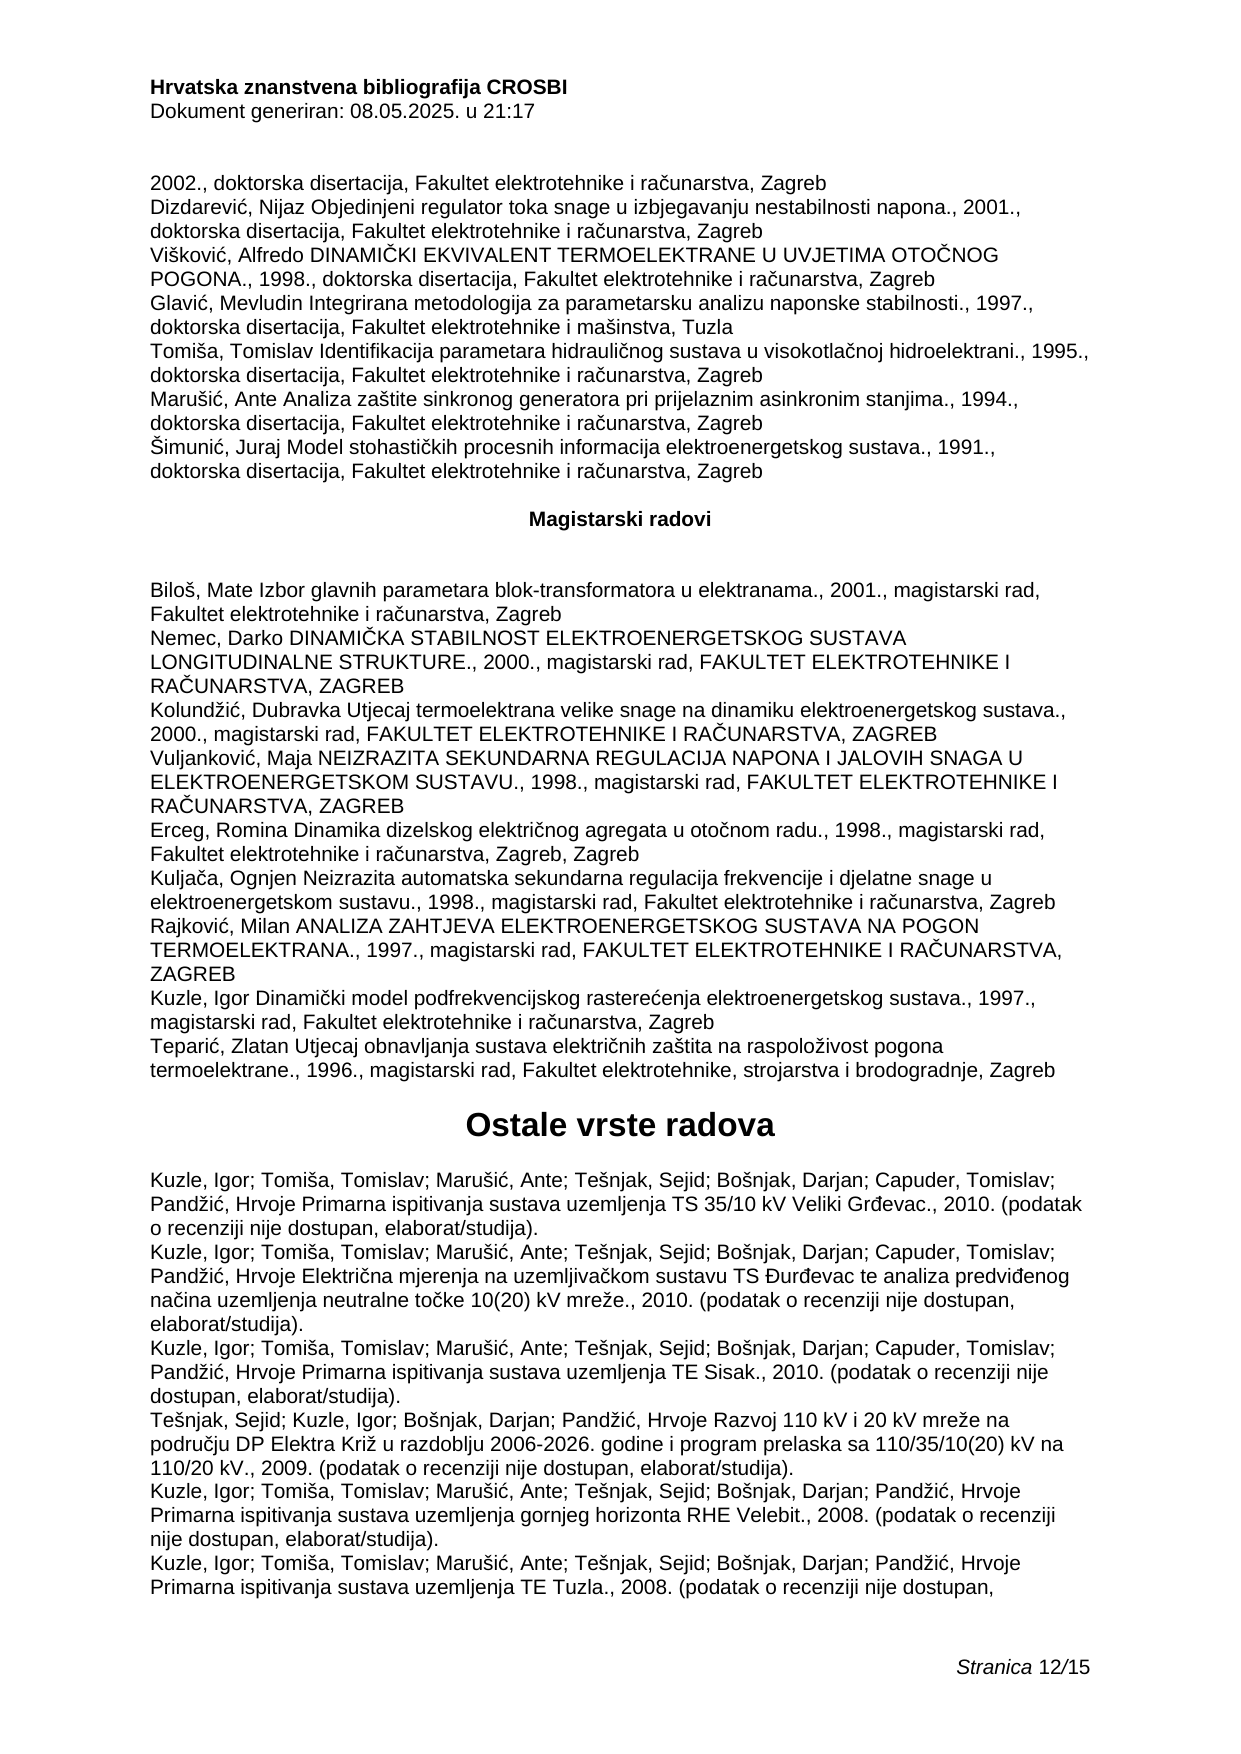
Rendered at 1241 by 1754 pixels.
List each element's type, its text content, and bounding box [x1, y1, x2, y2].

text Biloš, Mate [150, 578, 1090, 626]
text Kolundžić, Dubravka [150, 698, 1090, 746]
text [150, 1479, 1090, 1551]
text Nemec, Darko [150, 626, 1090, 698]
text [150, 1551, 1090, 1599]
text Vuljanković, Maja [150, 746, 1090, 818]
subtitle Magistarski radovi [150, 506, 1090, 530]
text Rajković, Milan [150, 914, 1090, 986]
text Dizdarević, Nijaz [150, 195, 1090, 243]
text Šimunić, Juraj [150, 434, 1090, 482]
text Đafić, Izudin [150, 171, 1090, 195]
text Kuzle, Igor; Tomiša, Tomislav; Marušić, Ante; Tešnjak, Sejid; Bošnjak, Darjan; Capuder, Tomislav; Pandžić, Hrvoje [150, 1336, 1090, 1407]
text Marušić, Ante [150, 387, 1090, 434]
text Kuzle, Igor; Tomiša, Tomislav; Marušić, Ante; Tešnjak, Sejid; Bošnjak, Darjan; Capuder, Tomislav; Pandžić, Hrvoje [150, 1168, 1090, 1240]
text Erceg, Romina [150, 818, 1090, 866]
text Višković, Alfredo [150, 243, 1090, 291]
text Kuzle, Igor [150, 986, 1090, 1033]
subtitle Ostale vrste radova [150, 1105, 1090, 1144]
text Teparić, Zlatan [150, 1033, 1090, 1081]
text Tešnjak, Sejid; Kuzle, Igor; Bošnjak, Darjan; Pandžić, Hrvoje [150, 1407, 1090, 1479]
text Tomiša, Tomislav [150, 339, 1090, 387]
text Glavić, Mevludin [150, 291, 1090, 339]
text Kuljača, Ognjen [150, 866, 1090, 914]
text Kuzle, Igor; Tomiša, Tomislav; Marušić, Ante; Tešnjak, Sejid; Bošnjak, Darjan; Capuder, Tomislav; Pandžić, Hrvoje [150, 1240, 1090, 1336]
